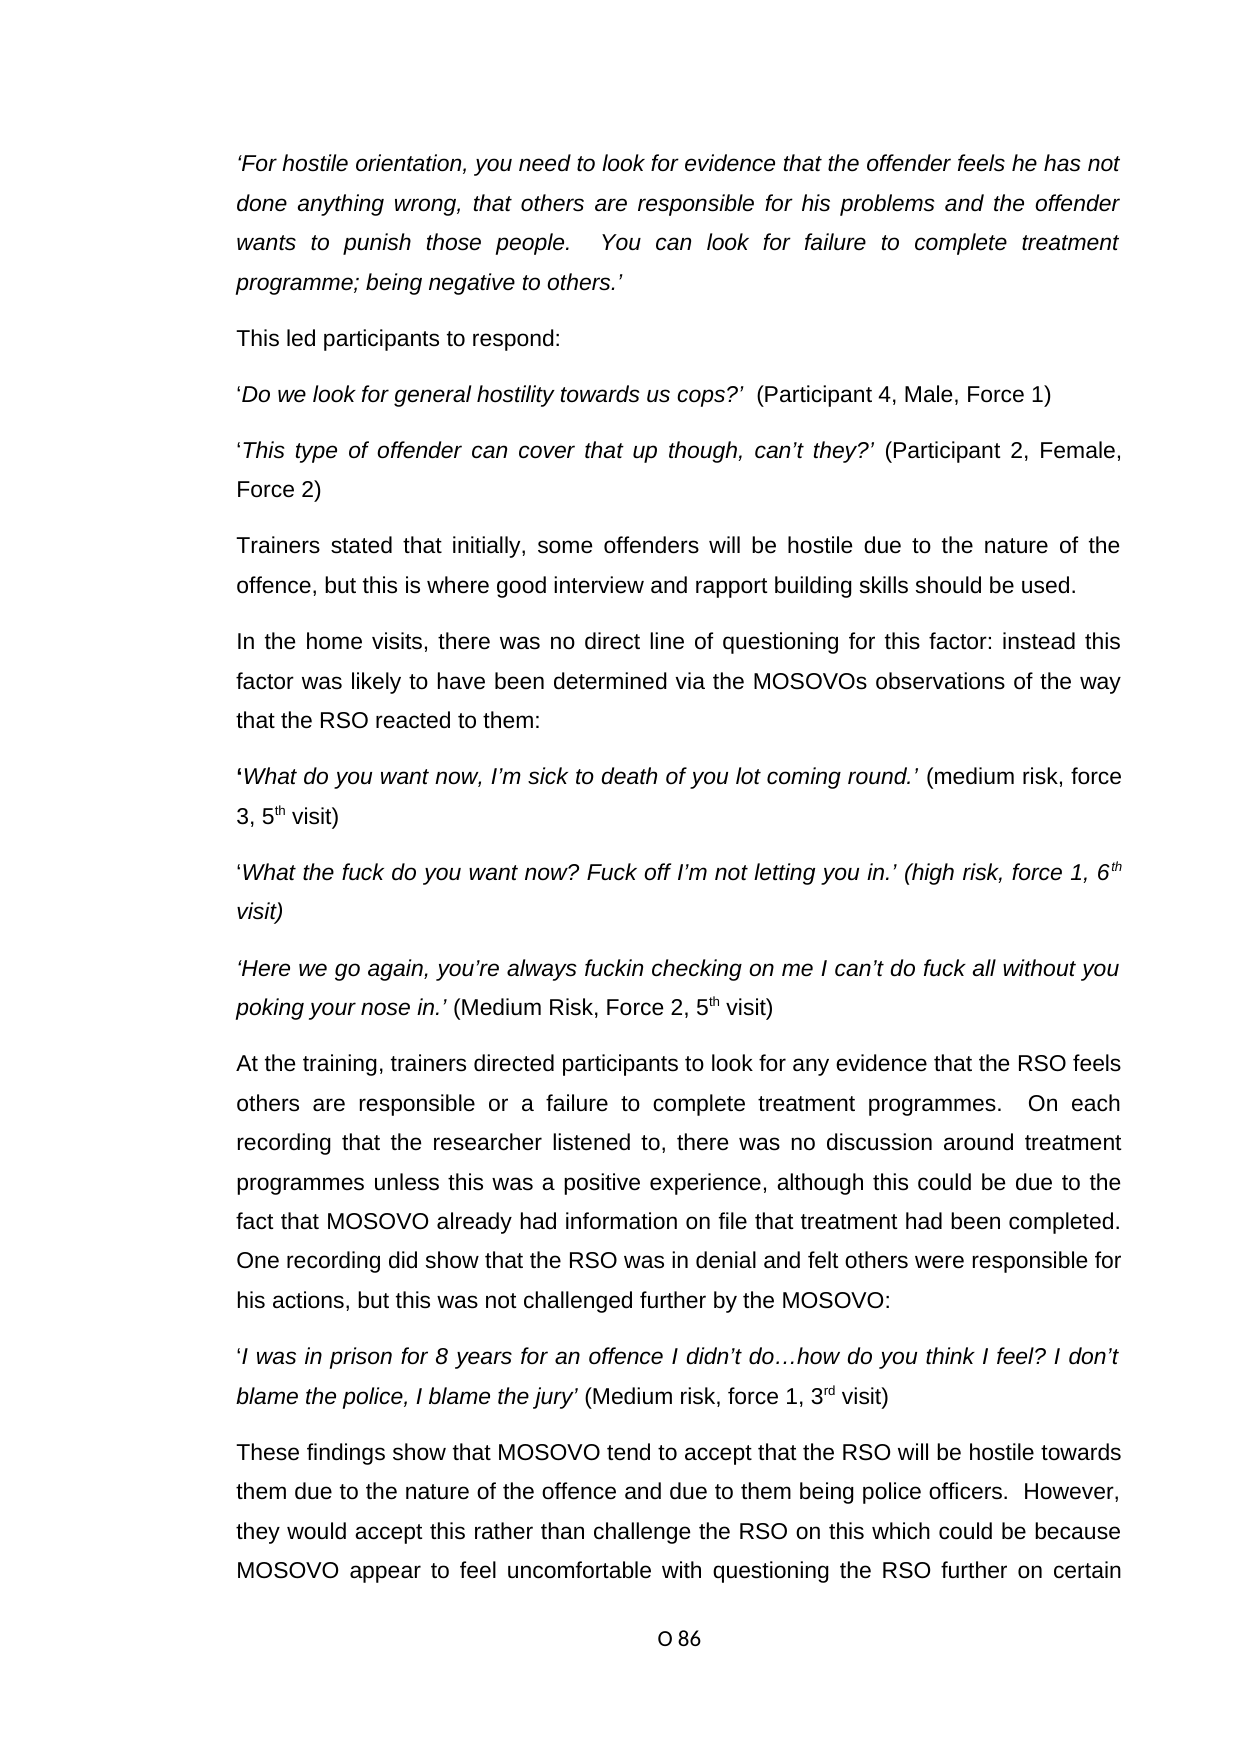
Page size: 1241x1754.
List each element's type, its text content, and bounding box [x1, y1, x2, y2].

text ‘I was in prison for 8 years for an offence I didn’t do…how do you think I feel? I don’t blame the police, I blame the jury’ (Medium risk, force 1, 3rd visit) [236, 1343, 1122, 1409]
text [236, 1439, 1122, 1583]
text ‘Do we look for general hostility towards us cops?’ (Participant 4, Male, Force 1) [236, 381, 1122, 407]
text ‘Here we go again, you’re always fuckin checking on me I can’t do fuck all without you poking your nose in.’ (Medium Risk, Force 2, 5th visit) [236, 954, 1122, 1020]
text ‘What do you want now, I’m sick to death of you lot coming round.’ (medium risk, force 3, 5th visit) [236, 763, 1122, 829]
text ‘This type of offender can cover that up though, can’t they?’ (Participant 2, Female, Force 2) [236, 437, 1122, 503]
text This led participants to respond: [236, 324, 1122, 351]
text At the training, trainers directed participants to look for any evidence that the RSO feels others are responsible or a failure to complete treatment programmes. On each recording that the researcher listened to, there was no discussion around treatment programmes unless this was a positive experience, although this could be due to the fact that MOSOVO already had information on file that treatment had been completed. One recording did show that the RSO was in denial and felt others were responsible for his actions, but this was not challenged further by the MOSOVO: [236, 1050, 1122, 1313]
text ‘For hostile orientation, you need to look for evidence that the offender feels he has not done anything wrong, that others are responsible for his problems and the offender wants to punish those people. You can look for failure to complete treatment programme; being negative to others.’ [236, 150, 1122, 295]
text ‘What the fuck do you want now? Fuck off I’m not letting you in.’ (high risk, force 1, 6th visit) [236, 859, 1122, 925]
text In the home visits, there was no direct line of questioning for this factor: instead this factor was likely to have been determined via the MOSOVOs observations of the way that the RSO reacted to them: [236, 628, 1122, 733]
text Trainers stated that initially, some offenders will be hostile due to the nature of the offence, but this is where good interview and rapport building skills should be used. [236, 532, 1122, 598]
